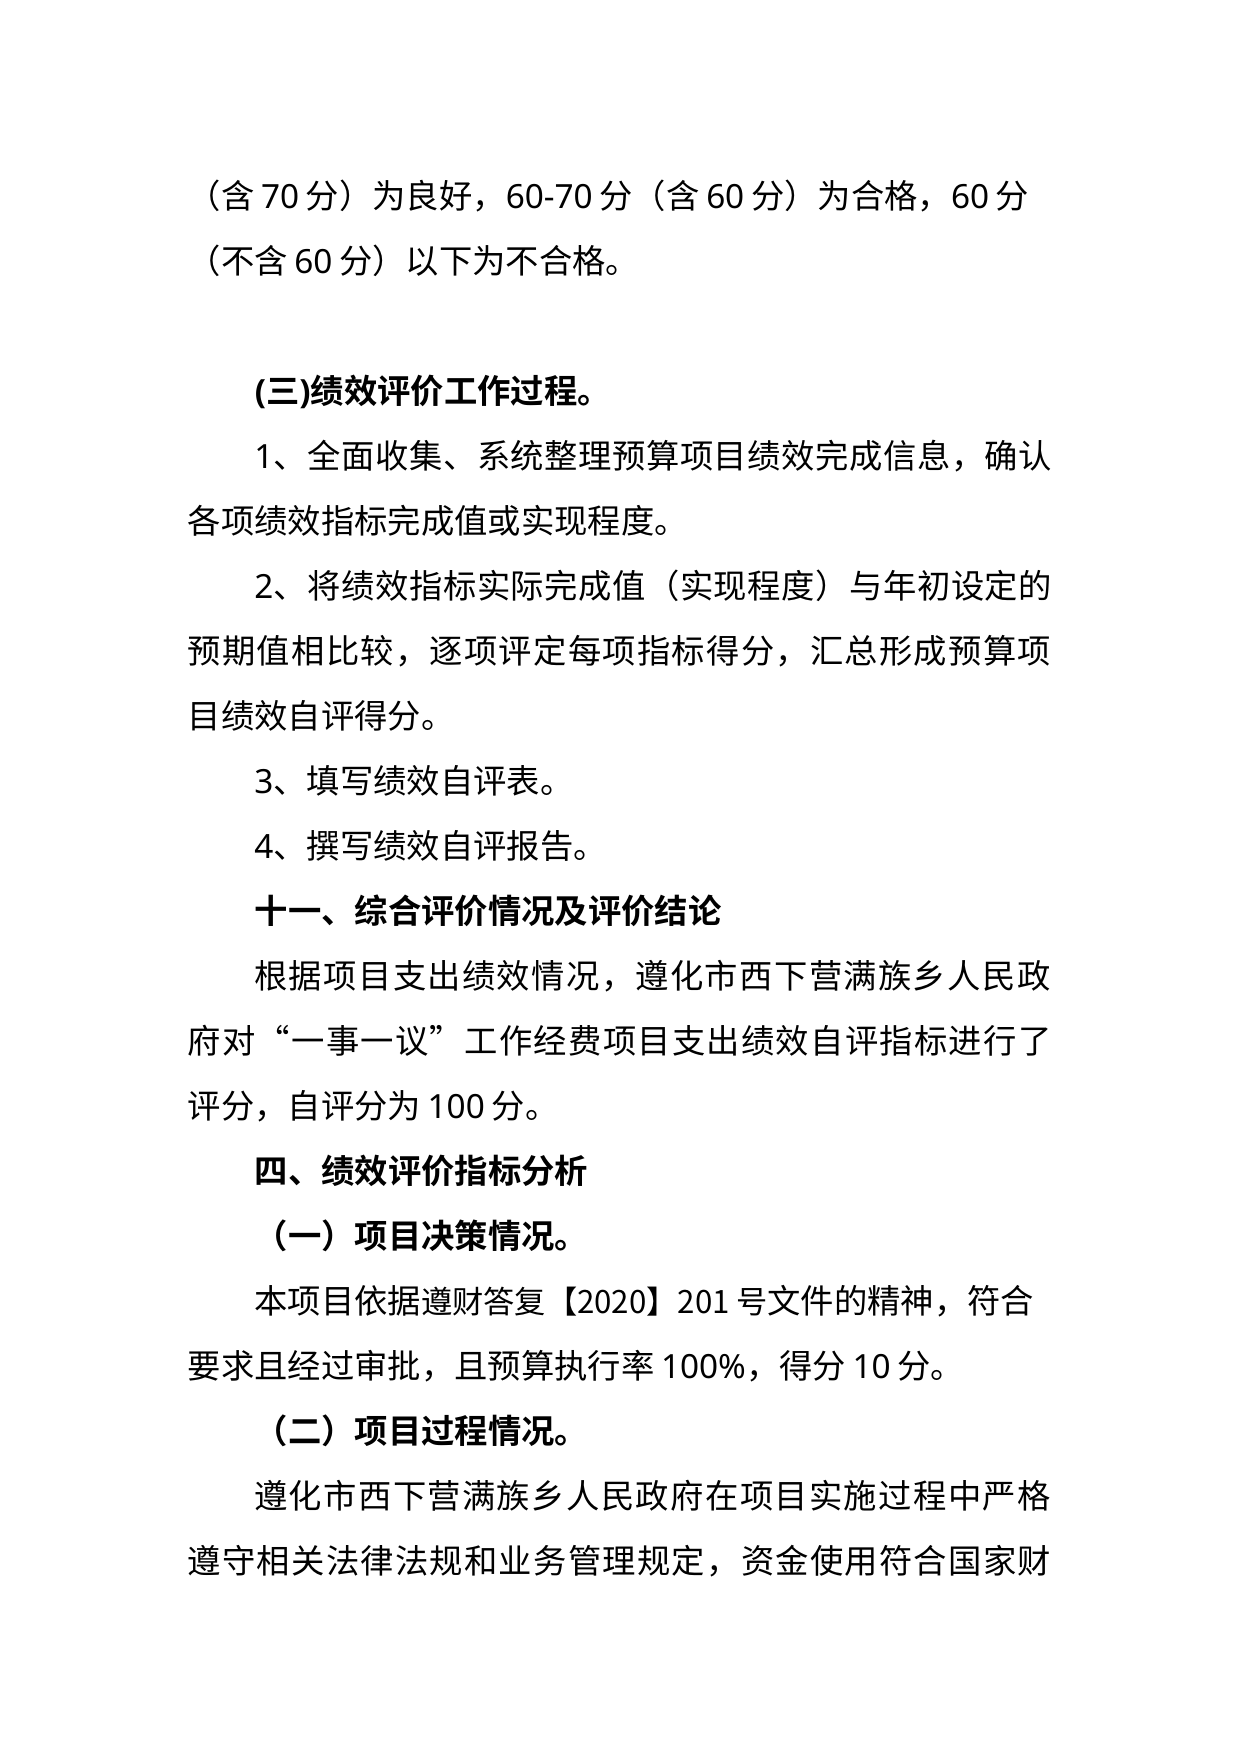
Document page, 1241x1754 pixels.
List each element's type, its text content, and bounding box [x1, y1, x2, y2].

text 1、全面收集、系统整理预算项目绩效完成信息，确认各项绩效指标完成值或实现程度。 [187, 422, 1053, 552]
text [187, 1462, 1053, 1592]
text 本项目依据遵财答复【2020】201号文件的精神，符合要求且经过审批，且预算执行率100%，得分10分。 [187, 1267, 1053, 1397]
list (三)绩效评价工作过程。 [187, 357, 1053, 422]
text 根据项目支出绩效情况，遵化市西下营满族乡人民政府对“一事一议”工作经费项目支出绩效自评指标进行了评分，自评分为100分。 [187, 942, 1053, 1137]
text 3、填写绩效自评表。 [187, 747, 1053, 812]
text 2、将绩效指标实际完成值（实现程度）与年初设定的预期值相比较，逐项评定每项指标得分，汇总形成预算项目绩效自评得分。 [187, 552, 1053, 747]
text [187, 162, 1053, 292]
text 四、绩效评价指标分析 [187, 1137, 1053, 1202]
text 4、撰写绩效自评报告。 [187, 812, 1053, 877]
list 综合评价情况及评价结论 [187, 877, 1053, 942]
text （二）项目过程情况。 [187, 1397, 1053, 1462]
text （一）项目决策情况。 [187, 1202, 1053, 1267]
